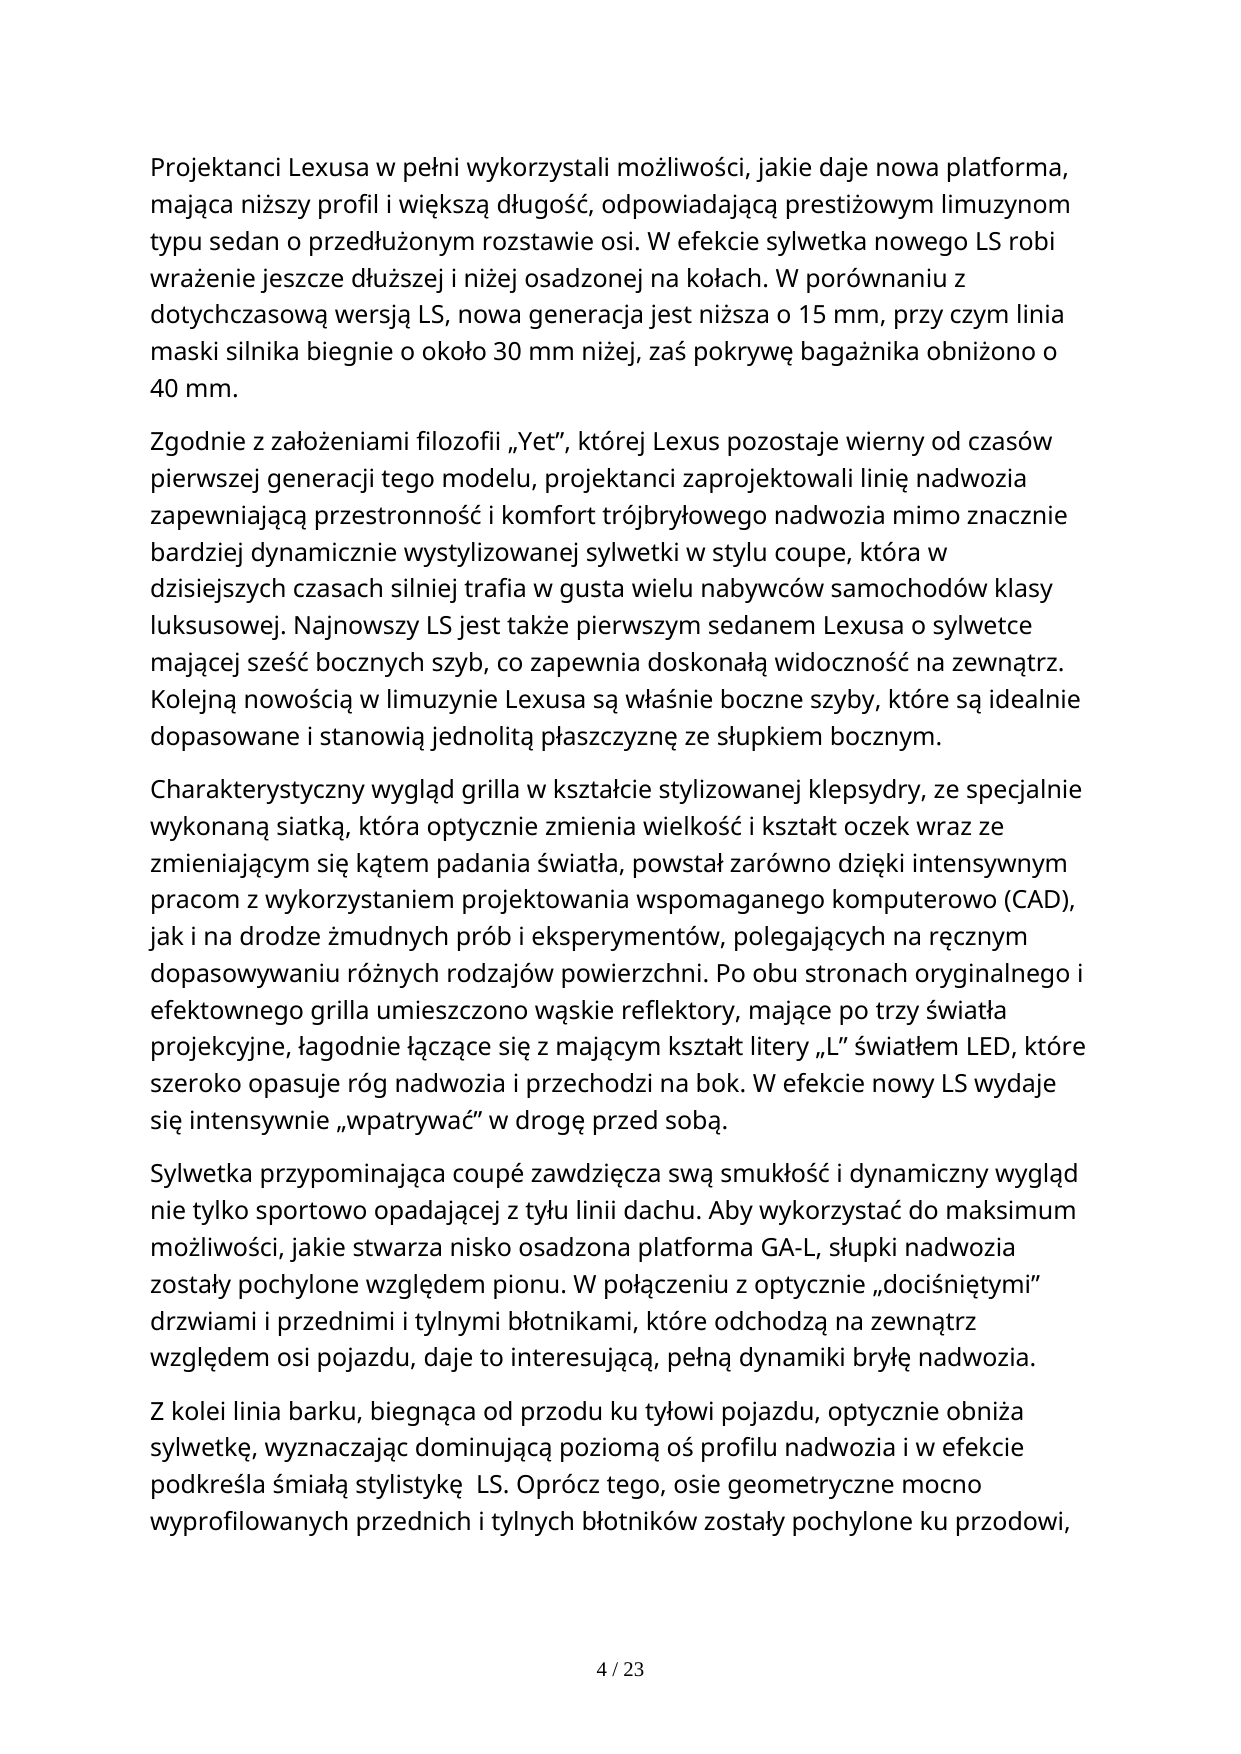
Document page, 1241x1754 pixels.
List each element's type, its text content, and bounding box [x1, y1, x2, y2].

text Projektanci Lexusa w pełni wykorzystali możliwości, jakie daje nowa platforma, mająca niższy profil i większą długość, odpowiadającą prestiżowym limuzynom typu sedan o przedłużonym rozstawie osi. W efekcie sylwetka nowego LS robi wrażenie jeszcze dłuższej i niżej osadzonej na kołach. W porównaniu z dotychczasową wersją LS, nowa generacja jest niższa o 15 mm, przy czym linia maski silnika biegnie o około 30 mm niżej, zaś pokrywę bagażnika obniżono o 40 mm. [150, 150, 1090, 405]
text Sylwetka przypominająca coupé zawdzięcza swą smukłość i dynamiczny wygląd nie tylko sportowo opadającej z tyłu linii dachu. Aby wykorzystać do maksimum możliwości, jakie stwarza nisko osadzona platforma GA-L, słupki nadwozia zostały pochylone względem pionu. W połączeniu z optycznie „dociśniętymi” drzwiami i przednimi i tylnymi błotnikami, które odchodzą na zewnątrz względem osi pojazdu, daje to interesującą, pełną dynamiki bryłę nadwozia. [150, 1156, 1090, 1374]
text Zgodnie z założeniami filozofii „Yet”, której Lexus pozostaje wierny od czasów pierwszej generacji tego modelu, projektanci zaprojektowali linię nadwozia zapewniającą przestronność i komfort trójbryłowego nadwozia mimo znacznie bardziej dynamicznie wystylizowanej sylwetki w stylu coupe, która w dzisiejszych czasach silniej trafia w gusta wielu nabywców samochodów klasy luksusowej. Najnowszy LS jest także pierwszym sedanem Lexusa o sylwetce mającej sześć bocznych szyb, co zapewnia doskonałą widoczność na zewnątrz. Kolejną nowością w limuzynie Lexusa są właśnie boczne szyby, które są idealnie dopasowane i stanowią jednolitą płaszczyznę ze słupkiem bocznym. [150, 424, 1090, 752]
text Charakterystyczny wygląd grilla w kształcie stylizowanej klepsydry, ze specjalnie wykonaną siatką, która optycznie zmienia wielkość i kształt oczek wraz ze zmieniającym się kątem padania światła, powstał zarówno dzięki intensywnym pracom z wykorzystaniem projektowania wspomaganego komputerowo (CAD), jak i na drodze żmudnych prób i eksperymentów, polegających na ręcznym dopasowywaniu różnych rodzajów powierzchni. Po obu stronach oryginalnego i efektownego grilla umieszczono wąskie reflektory, mające po trzy światła projekcyjne, łagodnie łączące się z mającym kształt litery „L” światłem LED, które szeroko opasuje róg nadwozia i przechodzi na bok. W efekcie nowy LS wydaje się intensywnie „wpatrywać” w drogę przed sobą. [150, 772, 1090, 1137]
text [150, 1393, 1090, 1538]
